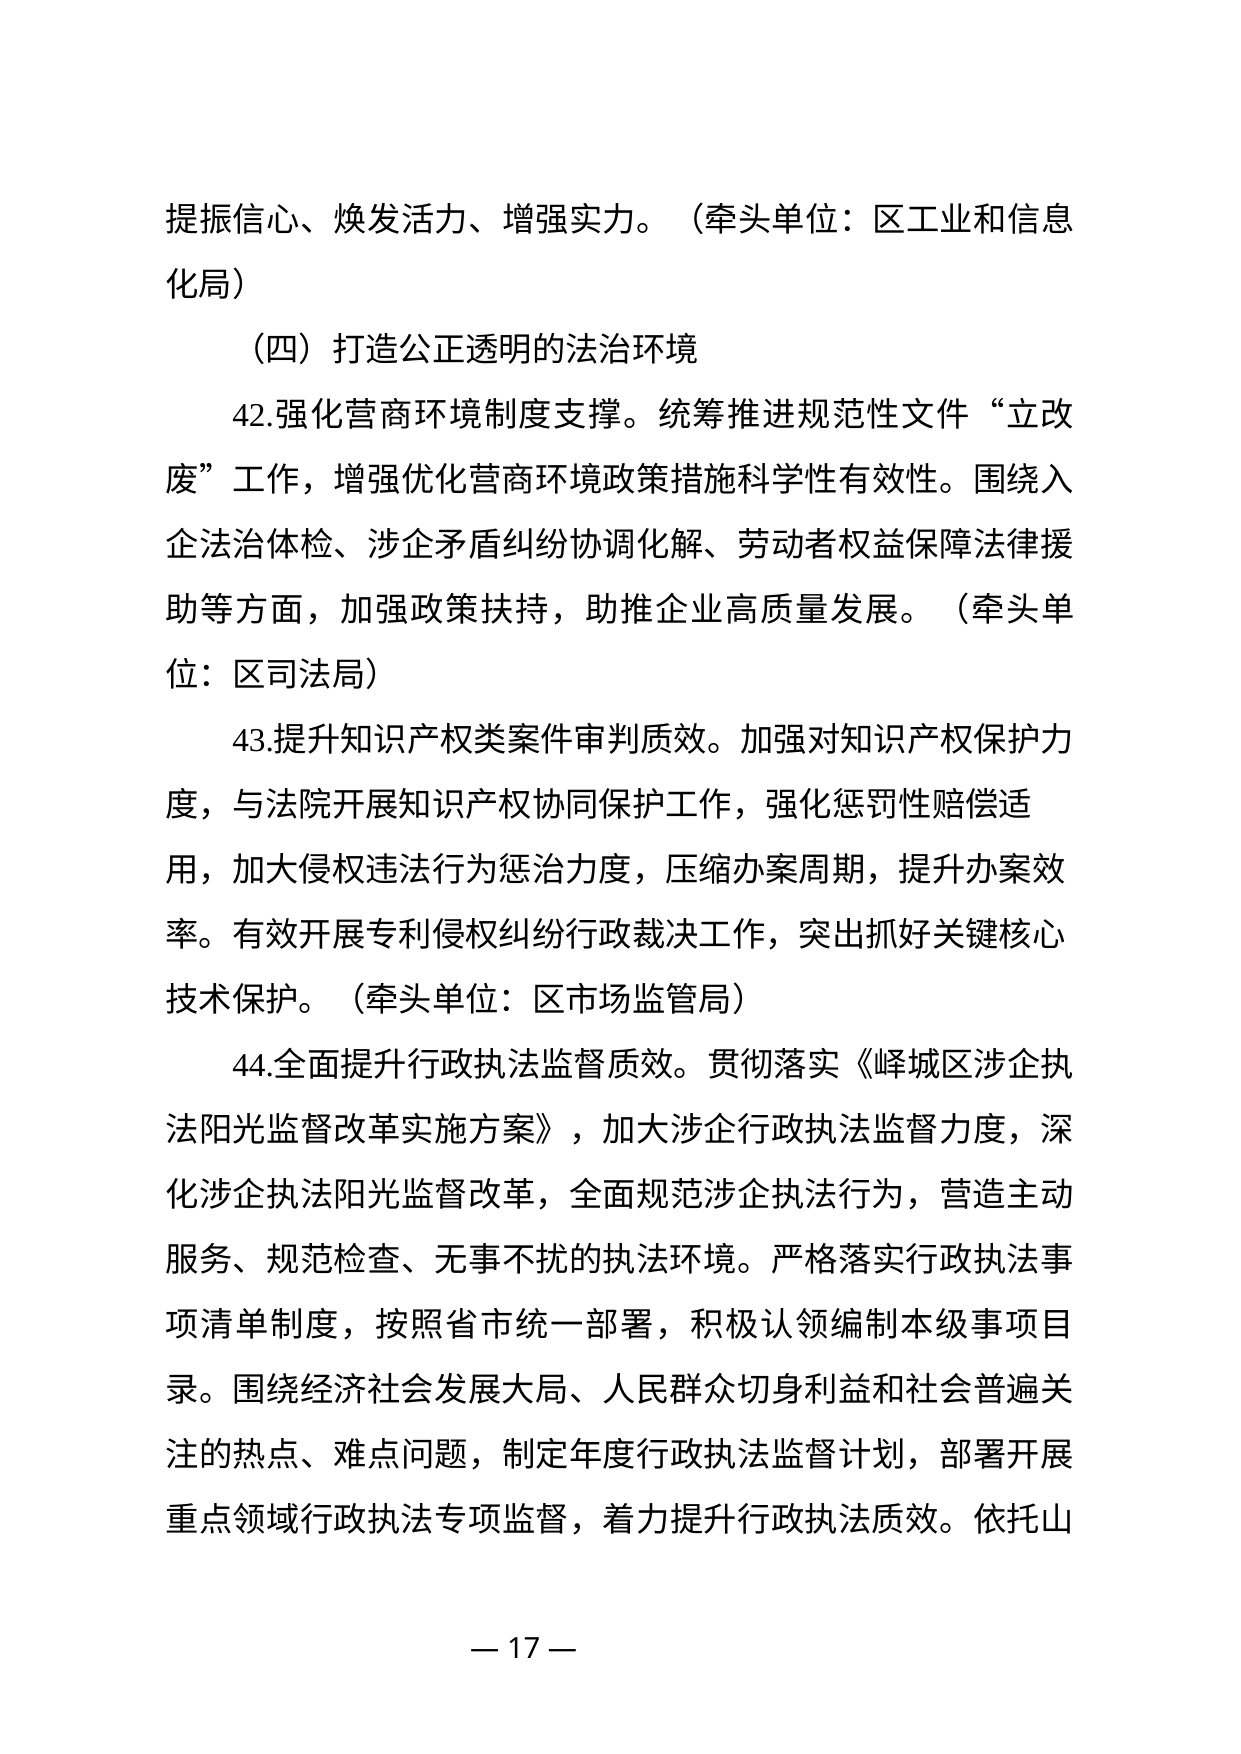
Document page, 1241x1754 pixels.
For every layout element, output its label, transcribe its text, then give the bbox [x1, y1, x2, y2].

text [165, 1029, 1075, 1549]
text 42.强化营商环境制度支撑。统筹推进规范性文件“立改废”工作，增强优化营商环境政策措施科学性有效性。围绕入企法治体检、涉企矛盾纠纷协调化解、劳动者权益保障法律援助等方面，加强政策扶持，助推企业高质量发展。（牵头单位：区司法局） [165, 379, 1075, 704]
text （四）打造公正透明的法治环境 [165, 314, 1075, 379]
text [165, 184, 1075, 314]
text 43.提升知识产权类案件审判质效。加强对知识产权保护力度，与法院开展知识产权协同保护工作，强化惩罚性赔偿适用，加大侵权违法行为惩治力度，压缩办案周期，提升办案效率。有效开展专利侵权纠纷行政裁决工作，突出抓好关键核心技术保护。（牵头单位：区市场监管局） [165, 704, 1075, 1029]
